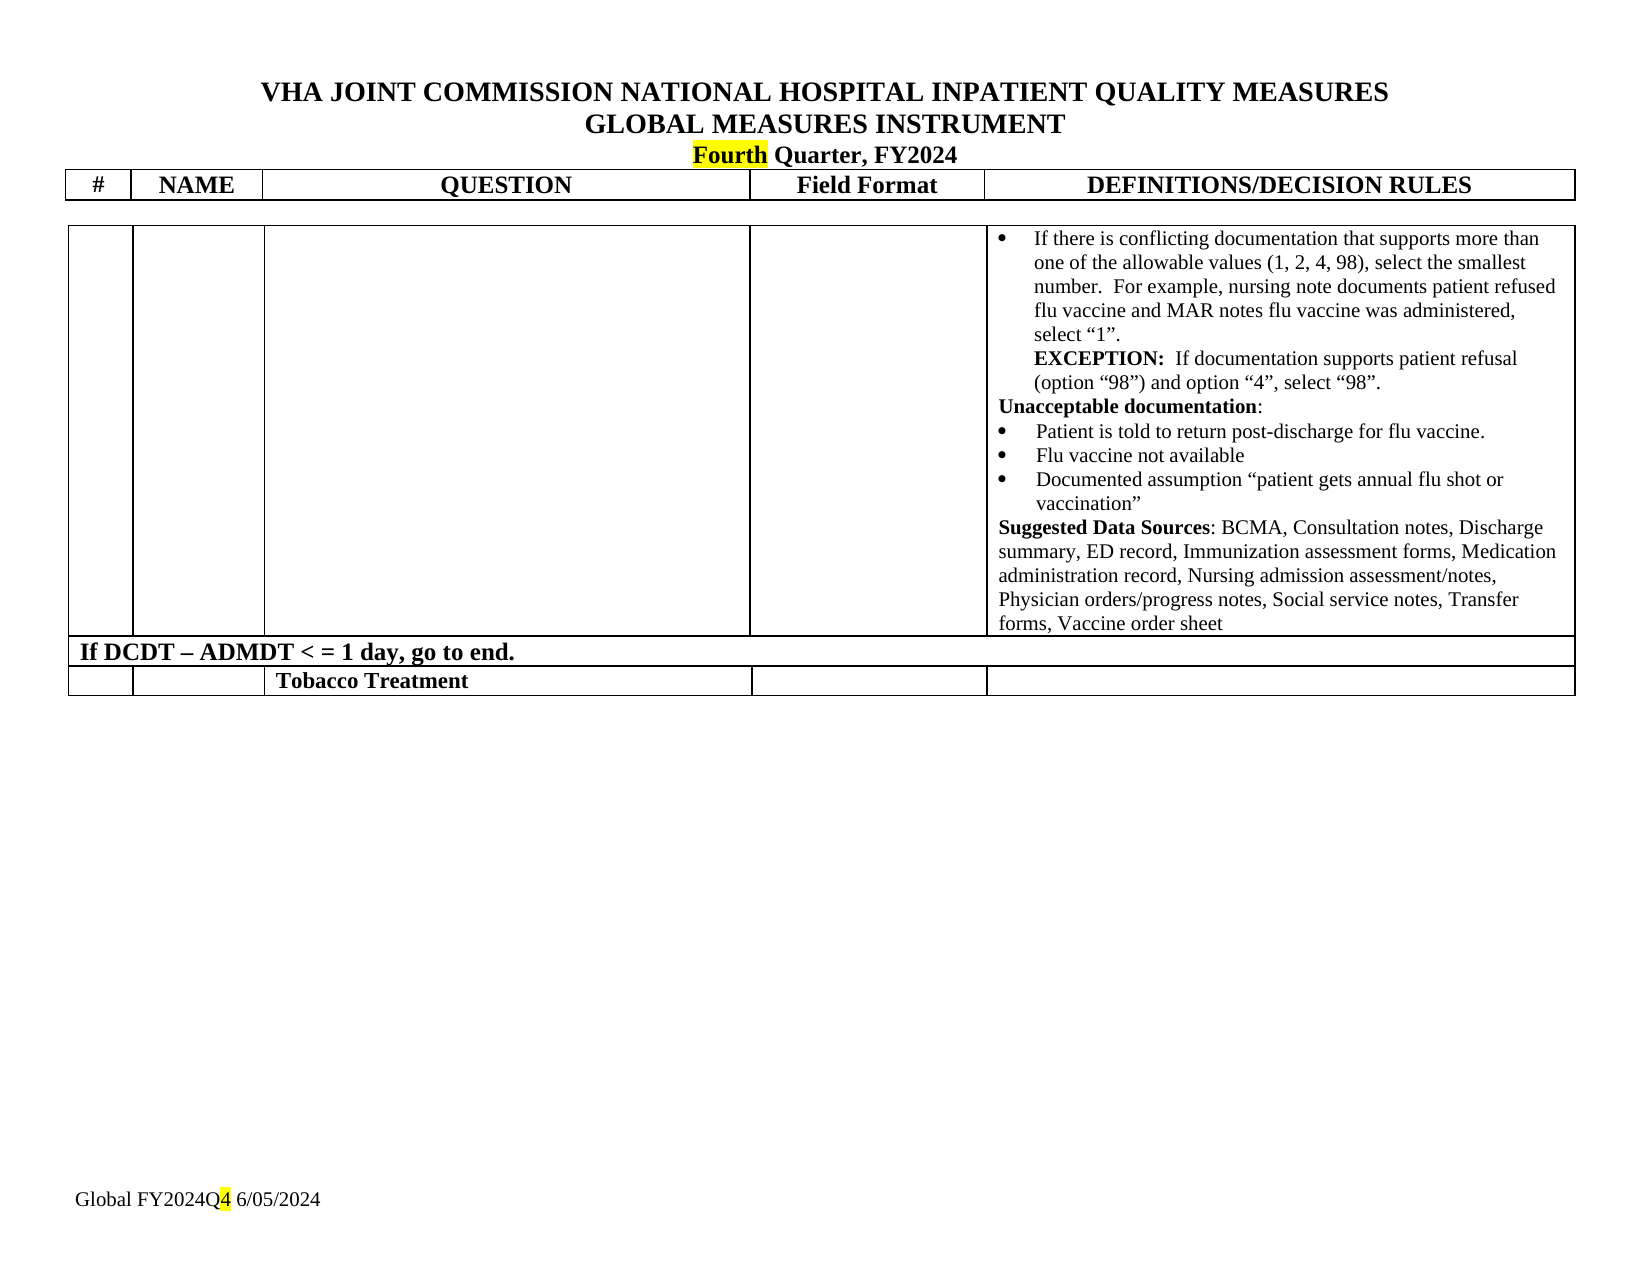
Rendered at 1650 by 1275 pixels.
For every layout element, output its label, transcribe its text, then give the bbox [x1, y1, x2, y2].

table_cell [751, 226, 986, 635]
table_cell If DCDT – ADMDT < = 1 day, go to end. [69, 637, 1574, 665]
table_cell [134, 226, 264, 635]
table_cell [988, 226, 1574, 635]
table_cell [265, 226, 749, 635]
table_cell [134, 667, 264, 694]
table_cell [69, 226, 132, 635]
table_cell [753, 667, 986, 694]
table_cell [69, 667, 132, 694]
table_cell Tobacco Treatment [265, 667, 751, 694]
table_cell [988, 667, 1574, 694]
